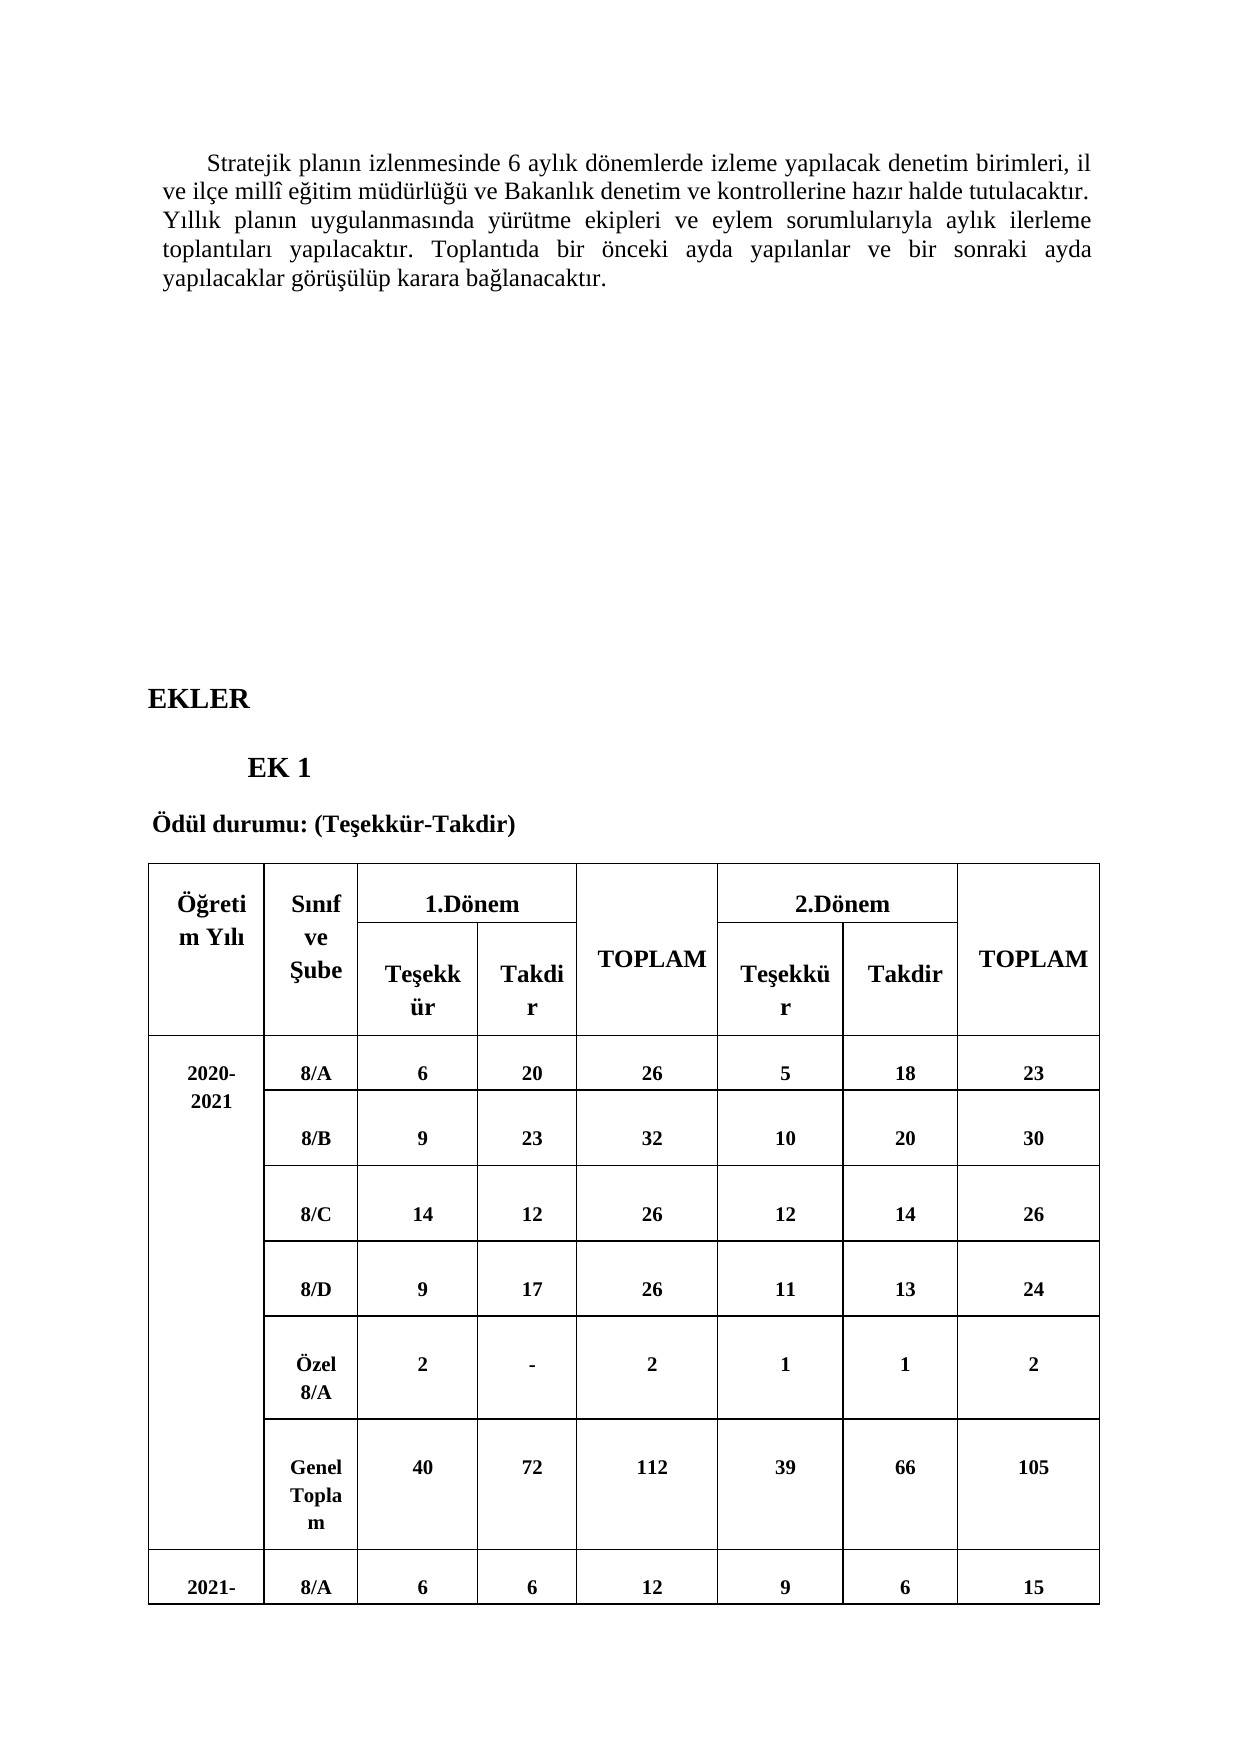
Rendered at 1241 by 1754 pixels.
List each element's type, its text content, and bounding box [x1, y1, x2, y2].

table_cell 26 [577, 1036, 717, 1089]
text EK 1 [247, 750, 1093, 784]
table_cell 8/B [265, 1091, 357, 1164]
text EKLER [148, 681, 987, 714]
table_header Öğretim Yılı [149, 864, 263, 1035]
table_cell 8/A [265, 1036, 357, 1089]
table_cell 8/A [265, 1550, 357, 1603]
table_header Sınıf ve Şube [265, 864, 357, 1035]
table_cell 15 [958, 1550, 1099, 1603]
table_cell 9 [358, 1091, 477, 1164]
table_cell 23 [958, 1036, 1099, 1089]
table_cell 11 [718, 1242, 842, 1315]
table_cell 10 [718, 1091, 842, 1164]
table_cell 112 [577, 1420, 717, 1549]
table_cell 30 [958, 1091, 1099, 1164]
table_cell 6 [844, 1550, 957, 1603]
table_cell 6 [478, 1550, 576, 1603]
table_cell Genel Toplam [265, 1420, 357, 1549]
subtitle Yıllık planın uygulanmasında yürütme ekipleri ve eylem sorumlularıyla aylık ilerleme toplantıları yapılacaktır. Toplantıda bir önceki ayda yapılanlar ve bir sonraki ayda yapılacaklar görüşülüp karara bağlanacaktır. [162, 205, 1093, 291]
subtitle Stratejik planın izlenmesinde 6 aylık dönemlerde izleme yapılacak denetim birimleri, il ve ilçe millî eğitim müdürlüğü ve Bakanlık denetim ve kontrollerine hazır halde tutulacaktır. [100, 148, 1093, 205]
table_cell 2020-2021 [149, 1036, 263, 1549]
table_header TOPLAM [958, 864, 1099, 1035]
table_cell Takdir [844, 923, 957, 1035]
table_cell 32 [577, 1091, 717, 1164]
table_cell 26 [958, 1166, 1099, 1240]
table_cell 12 [718, 1166, 842, 1240]
table_header 2.Dönem [718, 864, 957, 922]
table_cell 14 [358, 1166, 477, 1240]
table_cell 26 [577, 1166, 717, 1240]
table_cell 26 [577, 1242, 717, 1315]
table_cell - [478, 1317, 576, 1418]
table_cell 39 [718, 1420, 842, 1549]
table_cell 66 [844, 1420, 957, 1549]
table_cell 8/C [265, 1166, 357, 1240]
table_cell 9 [358, 1242, 477, 1315]
table_cell Teşekkür [718, 923, 842, 1035]
table_cell 2 [958, 1317, 1099, 1418]
table_cell 6 [358, 1036, 477, 1089]
table_cell 2021-2022 [149, 1550, 263, 1603]
table_cell 1 [718, 1317, 842, 1418]
table_header 1.Dönem [358, 864, 576, 922]
table_cell 13 [844, 1242, 957, 1315]
table_cell 18 [844, 1036, 957, 1089]
table_cell 20 [844, 1091, 957, 1164]
table_cell 5 [718, 1036, 842, 1089]
table_cell Teşekkür [358, 923, 477, 1035]
text Ödül durumu: (Teşekkür-Takdir) [148, 809, 1093, 838]
table_header TOPLAM [577, 864, 717, 1035]
table_cell 105 [958, 1420, 1099, 1549]
table_cell 1 [844, 1317, 957, 1418]
table_cell Takdir [478, 923, 576, 1035]
table_cell 72 [478, 1420, 576, 1549]
table_cell 14 [844, 1166, 957, 1240]
table_cell 2 [358, 1317, 477, 1418]
table_cell 12 [478, 1166, 576, 1240]
table_cell 9 [718, 1550, 842, 1603]
table_cell 20 [478, 1036, 576, 1089]
table_cell 40 [358, 1420, 477, 1549]
table_cell 17 [478, 1242, 576, 1315]
table_cell 2 [577, 1317, 717, 1418]
table_cell 12 [577, 1550, 717, 1603]
table_cell 6 [358, 1550, 477, 1603]
table_cell 8/D [265, 1242, 357, 1315]
table_cell Özel 8/A [265, 1317, 357, 1418]
table_cell 23 [478, 1091, 576, 1164]
table_cell 24 [958, 1242, 1099, 1315]
